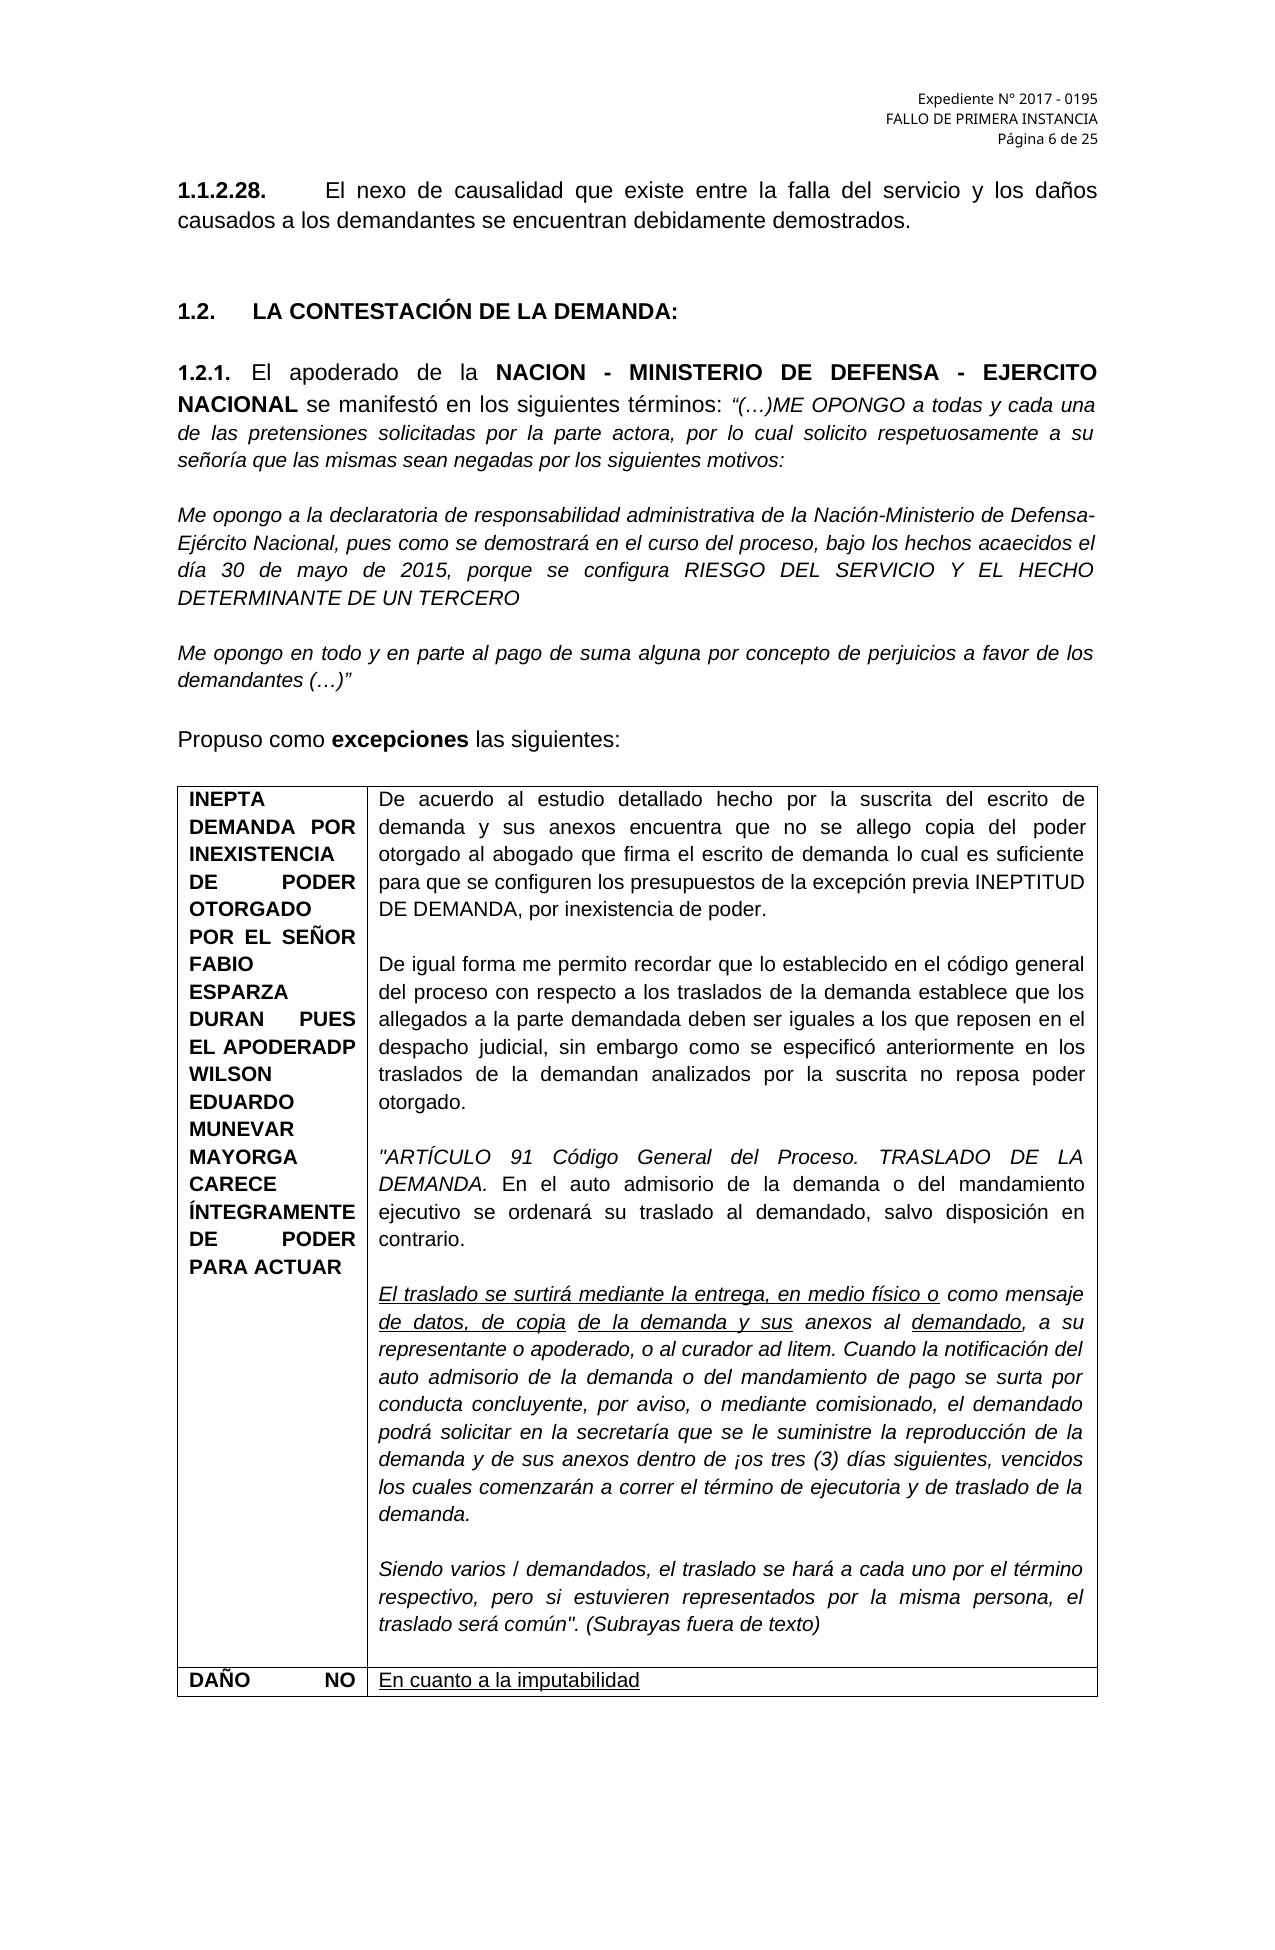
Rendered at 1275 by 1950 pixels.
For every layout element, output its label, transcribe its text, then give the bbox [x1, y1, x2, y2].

table_header De acuerdo al estudio detallado hecho por la suscrita del escrito de demanda y sus anexos encuentra que no se allego copia del poder otorgado al abogado que firma el escrito de demanda lo cual es suficiente para que se configuren los presupuestos de la excepción previa INEPTITUD DE DEMANDA, por inexistencia de poder. De igual forma me permito recordar que lo establecido en el código general del proceso con respecto a los traslados de la demanda establece que los allegados a la parte demandada deben ser iguales a los que reposen en el despacho judicial, sin embargo como se especificó anteriormente en los traslados de la demandan analizados por la suscrita no reposa poder otorgado. "ARTÍCULO 91 Código General del Proceso. TRASLADO DE LA DEMANDA. En el auto admisorio de la demanda o del mandamiento ejecutivo se ordenará su traslado al demandado, salvo disposición en contrario. El traslado se surtirá mediante la entrega, en medio físico o como mensaje de datos, de copia de la demanda y sus anexos al demandado, a su representante o apoderado, o al curador ad litem. Cuando la notificación del auto admisorio de la demanda o del mandamiento de pago se surta por conducta concluyente, por aviso, o mediante comisionado, el demandado podrá solicitar en la secretaría que se le suministre la reproducción de la demanda y de sus anexos dentro de ¡os tres (3) días siguientes, vencidos los cuales comenzarán a correr el término de ejecutoria y de traslado de la demanda. Siendo varios / demandados, el traslado se hará a cada uno por el término respectivo, pero si estuvieren representados por la misma persona, el traslado será común". (Subrayas fuera de texto) [368, 787, 1097, 1667]
text Propuso como excepciones las siguientes: [177, 726, 1098, 752]
list El nexo de causalidad que existe entre la falla del servicio y los daños causados a los demandantes se encuentran debidamente demostrados. [177, 177, 1098, 234]
list LA CONTESTACIÓN DE LA DEMANDA: [177, 298, 1098, 324]
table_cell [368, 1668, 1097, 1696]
text Me opongo en todo y en parte al pago de suma alguna por concepto de perjuicios a favor de los demandantes (…)” [177, 641, 1098, 692]
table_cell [178, 1668, 367, 1696]
text Me opongo a la declaratoria de responsabilidad administrativa de la Nación-Ministerio de Defensa-Ejército Nacional, pues como se demostrará en el curso del proceso, bajo los hechos acaecidos el día 30 de mayo de 2015, porque se configura RIESGO DEL SERVICIO Y EL HECHO DETERMINANTE DE UN TERCERO [177, 503, 1098, 609]
list El apoderado de la NACION - MINISTERIO DE DEFENSA - EJERCITO NACIONAL se manifestó en los siguientes términos: “(…)ME OPONGO a todas y cada una de las pretensiones solicitadas por la parte actora, por lo cual solicito respetuosamente a su señoría que las mismas sean negadas por los siguientes motivos: [177, 358, 1098, 472]
table_header INEPTA DEMANDA POR INEXISTENCIA DE PODER OTORGADO POR EL SEÑOR FABIO ESPARZA DURAN PUES EL APODERADP WILSON EDUARDO MUNEVAR MAYORGA CARECE ÍNTEGRAMENTE DE PODER PARA ACTUAR [178, 787, 367, 1667]
